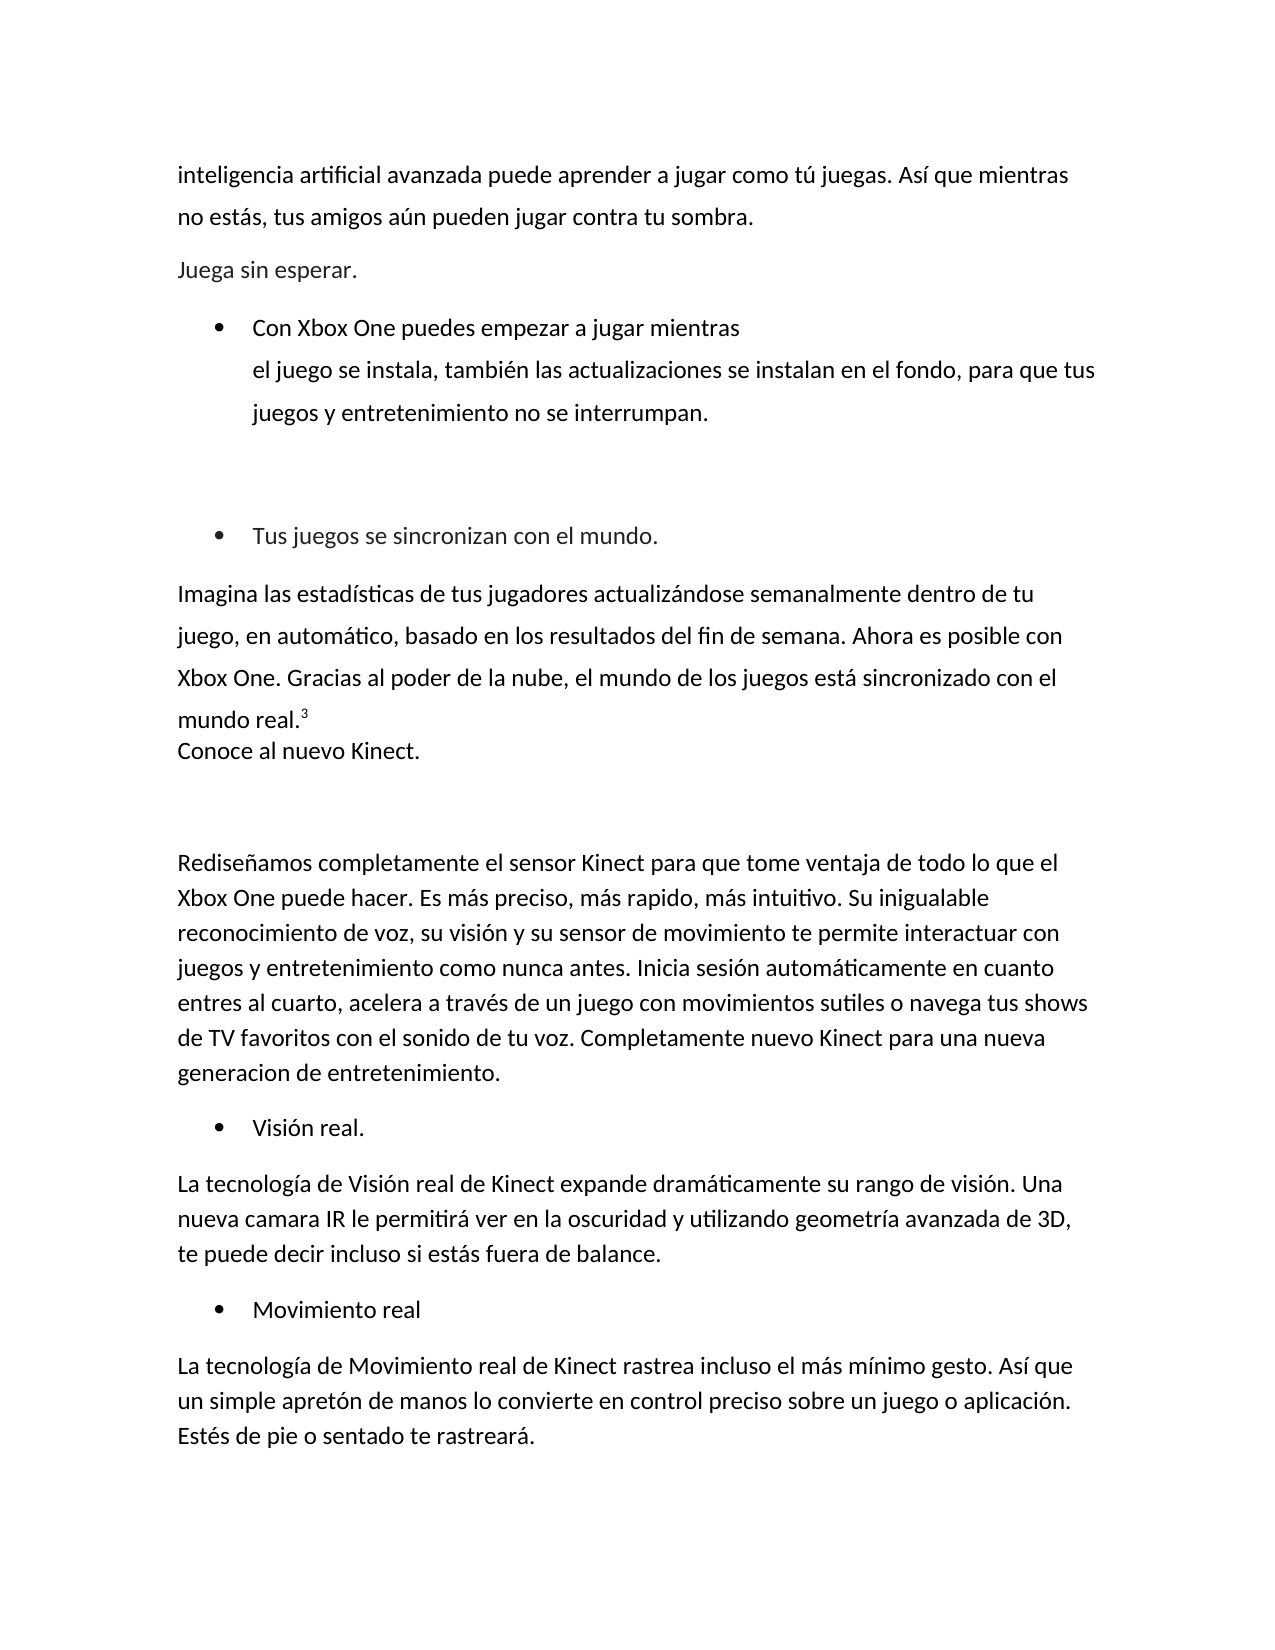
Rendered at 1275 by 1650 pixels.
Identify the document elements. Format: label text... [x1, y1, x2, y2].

subtitle Tus juegos se sincronizan con el mundo. [215, 498, 1098, 551]
text La tecnología de Movimiento real de Kinect rastrea incluso el más mínimo gesto. Así que un simple apretón de manos lo convierte en control preciso sobre un juego o aplicación. Estés de pie o sentado te rastreará. [177, 1350, 1098, 1451]
subtitle Juega sin esperar. [177, 232, 1098, 285]
text Conoce al nuevo Kinect. [177, 735, 1098, 766]
text La tecnología de Visión real de Kinect expande dramáticamente su rango de visión. Una nueva camara IR le permitirá ver en la oscuridad y utilizando geometría avanzada de 3D, te puede decir incluso si estás fuera de balance. [177, 1168, 1098, 1269]
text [177, 148, 1098, 232]
list Con Xbox One puedes empezar a jugar mientras el juego se instala, también las actualizaciones se instalan en el fondo, para que tus juegos y entretenimiento no se interrumpan. [215, 301, 1098, 427]
text Imagina las estadísticas de tus jugadores actualizándose semanalmente dentro de tu juego, en automático, basado en los resultados del fin de semana. Ahora es posible con Xbox One. Gracias al poder de la nube, el mundo de los juegos está sincronizado con el mundo real.3 [177, 566, 1098, 735]
list Visión real. [215, 1113, 1098, 1143]
list Movimiento real [215, 1294, 1098, 1325]
text Rediseñamos completamente el sensor Kinect para que tome ventaja de todo lo que el Xbox One puede hacer. Es más preciso, más rapido, más intuitivo. Su inigualable reconocimiento de voz, su visión y su sensor de movimiento te permite interactuar con juegos y entretenimiento como nunca antes. Inicia sesión automáticamente en cuanto entres al cuarto, acelera a través de un juego con movimientos sutiles o navega tus shows de TV favoritos con el sonido de tu voz. Completamente nuevo Kinect para una nueva generacion de entretenimiento. [177, 847, 1098, 1087]
